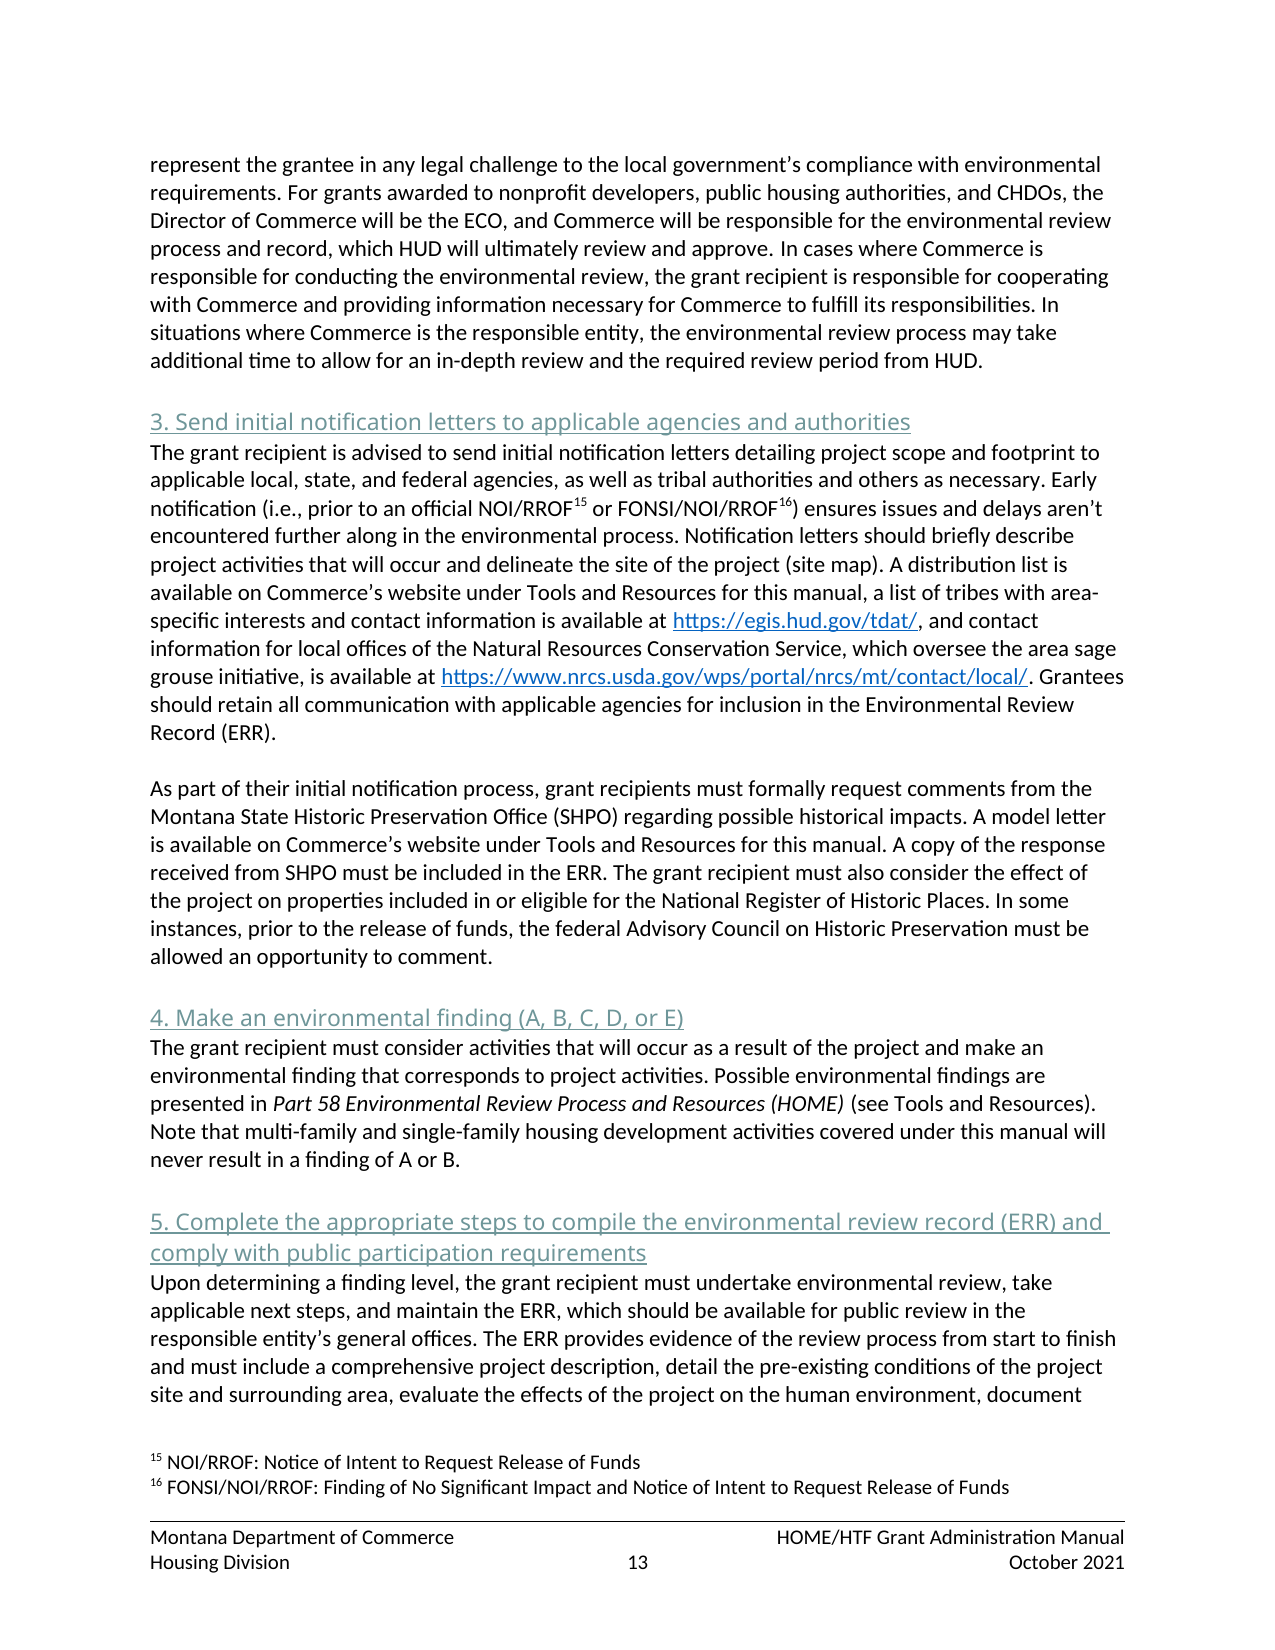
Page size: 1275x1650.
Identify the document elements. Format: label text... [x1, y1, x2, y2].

subtitle 4. Make an environmental finding (A, B, C, D, or E) [150, 1002, 1125, 1033]
text The grant recipient is advised to send initial notification letters detailing project scope and footprint to applicable local, state, and federal agencies, as well as tribal authorities and others as necessary. Early notification (i.e., prior to an official NOI/RROF or FONSI/NOI/RROF) ensures issues and delays aren’t encountered further along in the environmental process. Notification letters should briefly describe project activities that will occur and delineate the site of the project (site map). A distribution list is available on Commerce’s website under Tools and Resources for this manual, a list of tribes with area-specific interests and contact information is available at https://egis.hud.gov/tdat/, and contact information for local offices of the Natural Resources Conservation Service, which oversee the area sage grouse initiative, is available at https://www.nrcs.usda.gov/wps/portal/nrcs/mt/contact/local/. Grantees should retain all communication with applicable agencies for inclusion in the Environmental Review Record (ERR). [150, 438, 1125, 746]
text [150, 150, 1125, 374]
text As part of their initial notification process, grant recipients must formally request comments from the Montana State Historic Preservation Office (SHPO) regarding possible historical impacts. A model letter is available on Commerce’s website under Tools and Resources for this manual. A copy of the response received from SHPO must be included in the ERR. The grant recipient must also consider the effect of the project on properties included in or eligible for the National Register of Historic Places. In some instances, prior to the release of funds, the federal Advisory Council on Historic Preservation must be allowed an opportunity to comment. [150, 774, 1125, 970]
subtitle 5. Complete the appropriate steps to compile the environmental review record (ERR) and comply with public participation requirements [150, 1206, 1125, 1268]
subtitle 3. Send initial notification letters to applicable agencies and authorities [150, 406, 1125, 438]
text The grant recipient must consider activities that will occur as a result of the project and make an environmental finding that corresponds to project activities. Possible environmental findings are presented in Part 58 Environmental Review Process and Resources (HOME) (see Tools and Resources). Note that multi-family and single-family housing development activities covered under this manual will never result in a finding of A or B. [150, 1033, 1125, 1173]
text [150, 1268, 1125, 1408]
